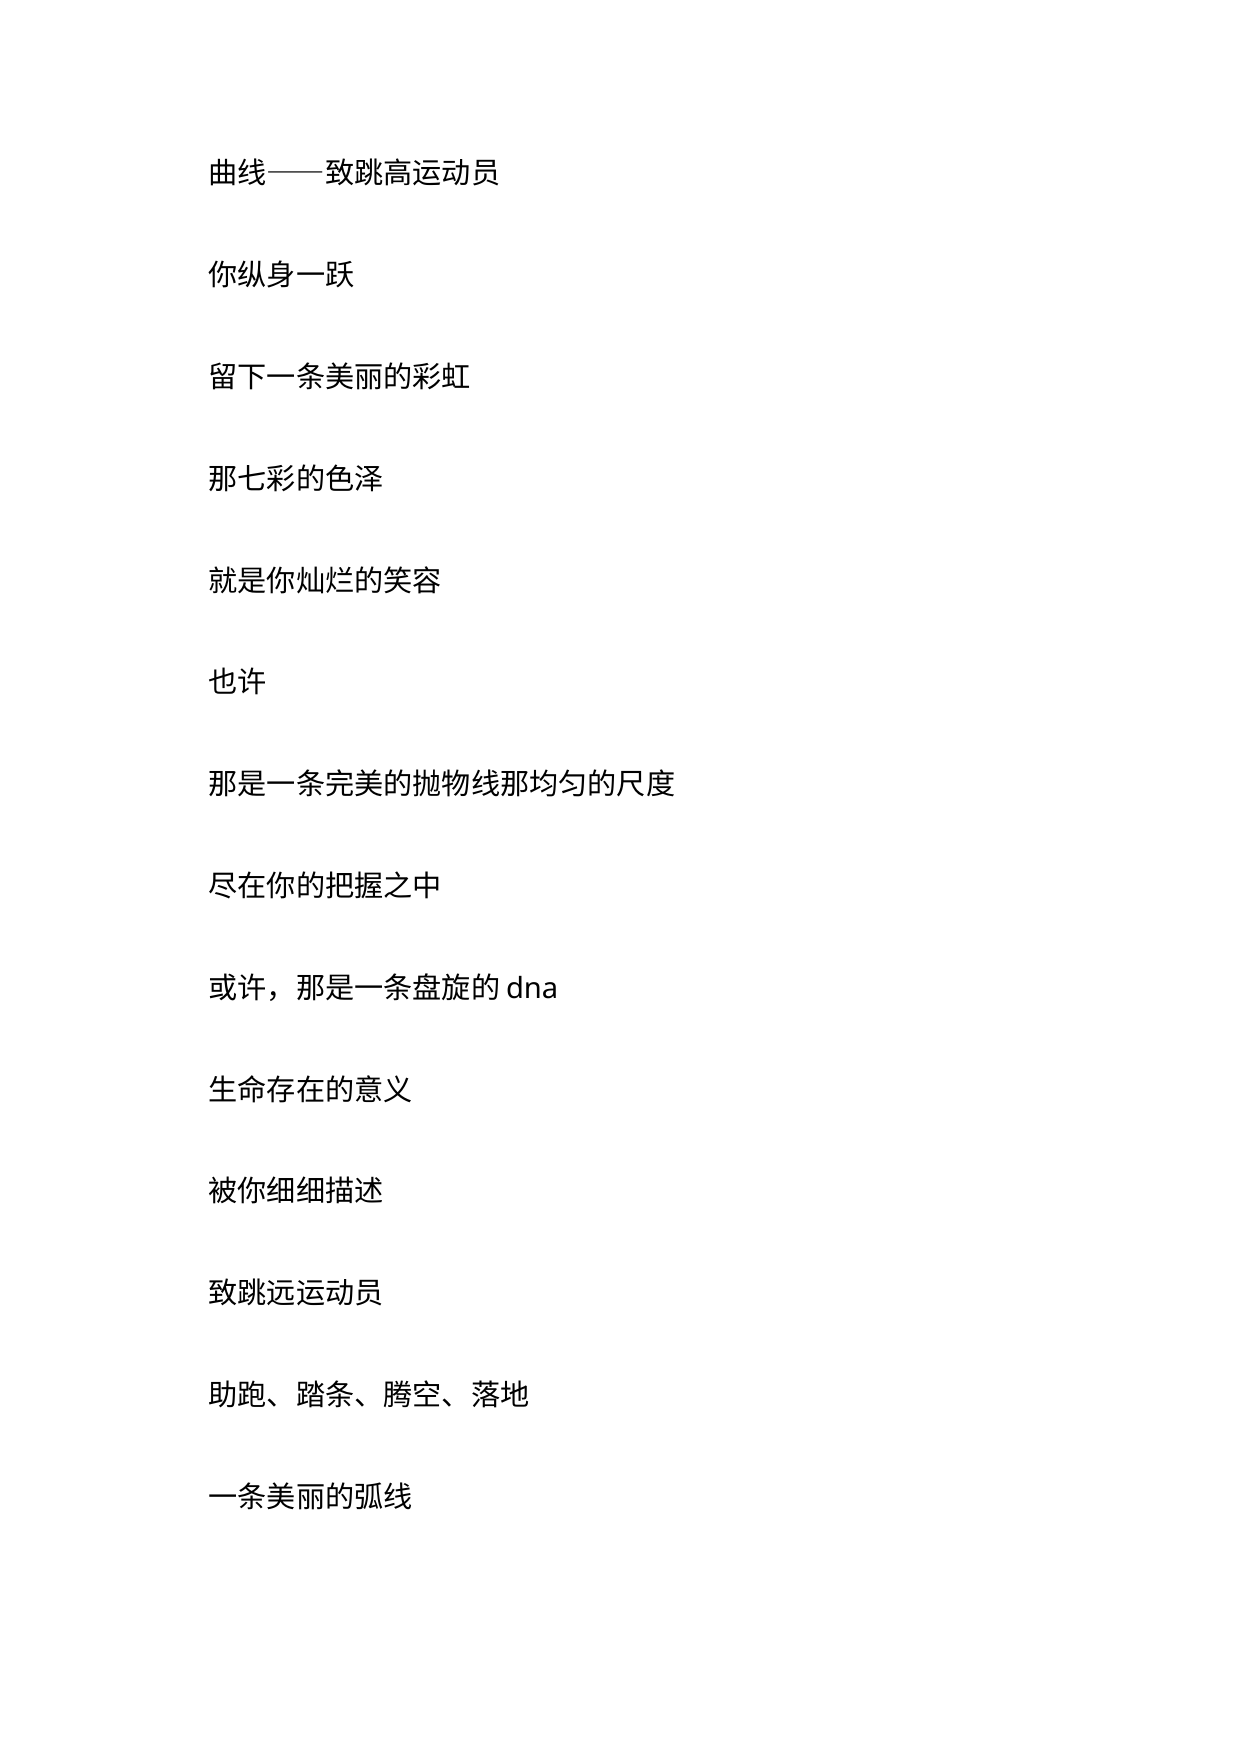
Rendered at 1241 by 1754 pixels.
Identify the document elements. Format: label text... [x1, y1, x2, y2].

text 尽在你的把握之中 [150, 862, 1090, 905]
text 就是你灿烂的笑容 [150, 557, 1090, 599]
text 被你细细描述 [150, 1168, 1090, 1210]
text 生命存在的意义 [150, 1066, 1090, 1108]
text 那是一条完美的抛物线那均匀的尺度 [150, 761, 1090, 803]
text 助跑、踏条、腾空、落地 [150, 1371, 1090, 1414]
text 你纵身一跃 [150, 252, 1090, 294]
text 那七彩的色泽 [150, 455, 1090, 498]
text 留下一条美丽的彩虹 [150, 353, 1090, 396]
text 或许，那是一条盘旋的dna [150, 964, 1090, 1007]
text 曲线——致跳高运动员 [150, 150, 1090, 192]
text 也许 [150, 659, 1090, 701]
text 致跳远运动员 [150, 1270, 1090, 1312]
text 一条美丽的弧线 [150, 1473, 1090, 1516]
